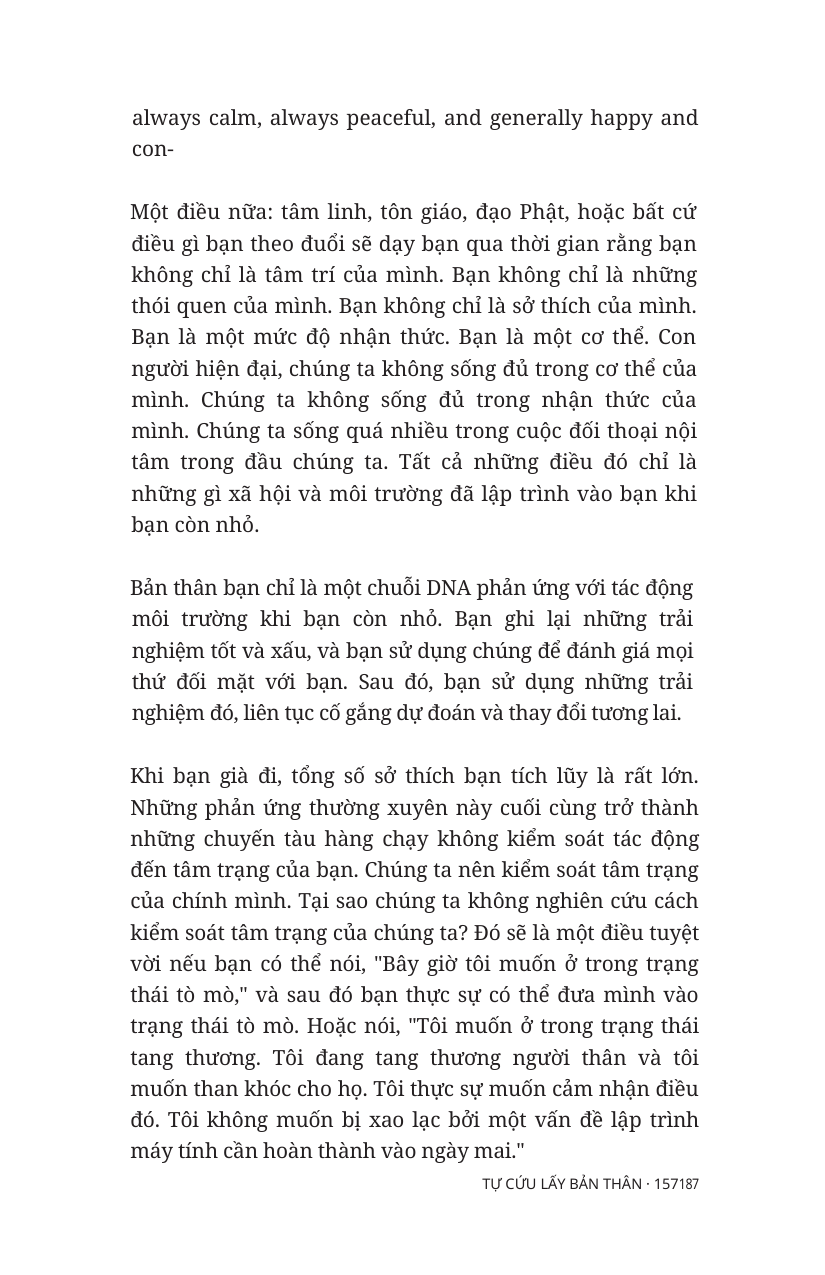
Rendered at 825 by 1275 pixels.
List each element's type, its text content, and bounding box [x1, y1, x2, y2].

text Một điều nữa: tâm linh, tôn giáo, đạo Phật, hoặc bất cứ điều gì bạn theo đuổi sẽ dạy bạn qua thời gian rằng bạn không chỉ là tâm trí của mình. Bạn không chỉ là những thói quen của mình. Bạn không chỉ là sở thích của mình. Bạn là một mức độ nhận thức. Bạn là một cơ thể. Con người hiện đại, chúng ta không sống đủ trong cơ thể của mình. Chúng ta không sống đủ trong nhận thức của mình. Chúng ta sống quá nhiều trong cuộc đối thoại nội tâm trong đầu chúng ta. Tất cả những điều đó chỉ là những gì xã hội và môi trường đã lập trình vào bạn khi bạn còn nhỏ. [130, 197, 698, 538]
text Bản thân bạn chỉ là một chuỗi DNA phản ứng với tác động môi trường khi bạn còn nhỏ. Bạn ghi lại những trải nghiệm tốt và xấu, và bạn sử dụng chúng để đánh giá mọi thứ đối mặt với bạn. Sau đó, bạn sử dụng những trải nghiệm đó, liên tục cố gắng dự đoán và thay đổi tương lai. [130, 573, 694, 727]
text Khi bạn già đi, tổng số sở thích bạn tích lũy là rất lớn. Những phản ứng thường xuyên này cuối cùng trở thành những chuyến tàu hàng chạy không kiểm soát tác động đến tâm trạng của bạn. Chúng ta nên kiểm soát tâm trạng của chính mình. Tại sao chúng ta không nghiên cứu cách kiểm soát tâm trạng của chúng ta? Đó sẽ là một điều tuyệt vời nếu bạn có thể nói, "Bây giờ tôi muốn ở trong trạng thái tò mò," và sau đó bạn thực sự có thể đưa mình vào trạng thái tò mò. Hoặc nói, "Tôi muốn ở trong trạng thái tang thương. Tôi đang tang thương người thân và tôi muốn than khóc cho họ. Tôi thực sự muốn cảm nhận điều đó. Tôi không muốn bị xao lạc bởi một vấn đề lập trình máy tính cần hoàn thành vào ngày mai." [130, 761, 699, 1165]
text always calm, always peaceful, and generally happy and con- [132, 103, 699, 163]
